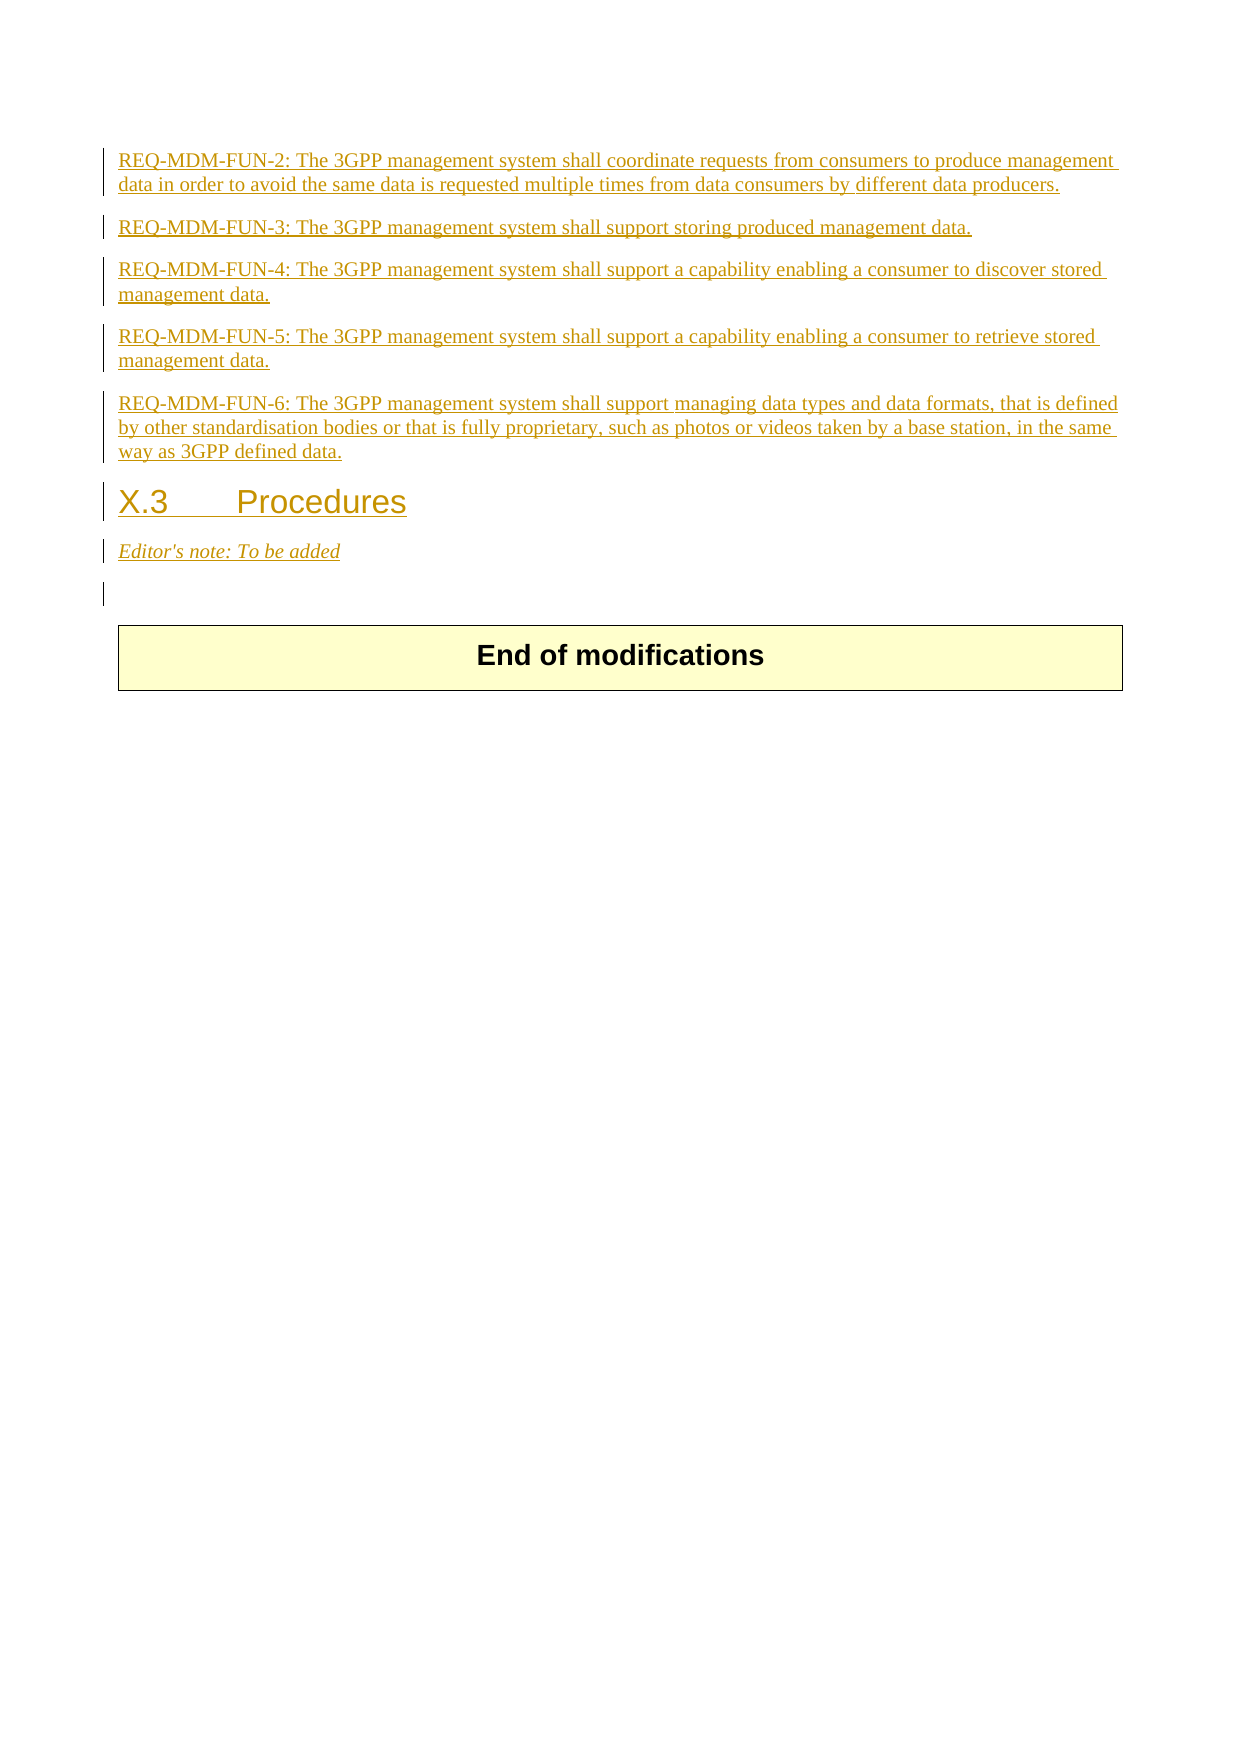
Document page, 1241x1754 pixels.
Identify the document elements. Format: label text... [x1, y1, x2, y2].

table_header End of modifications [119, 626, 1122, 690]
